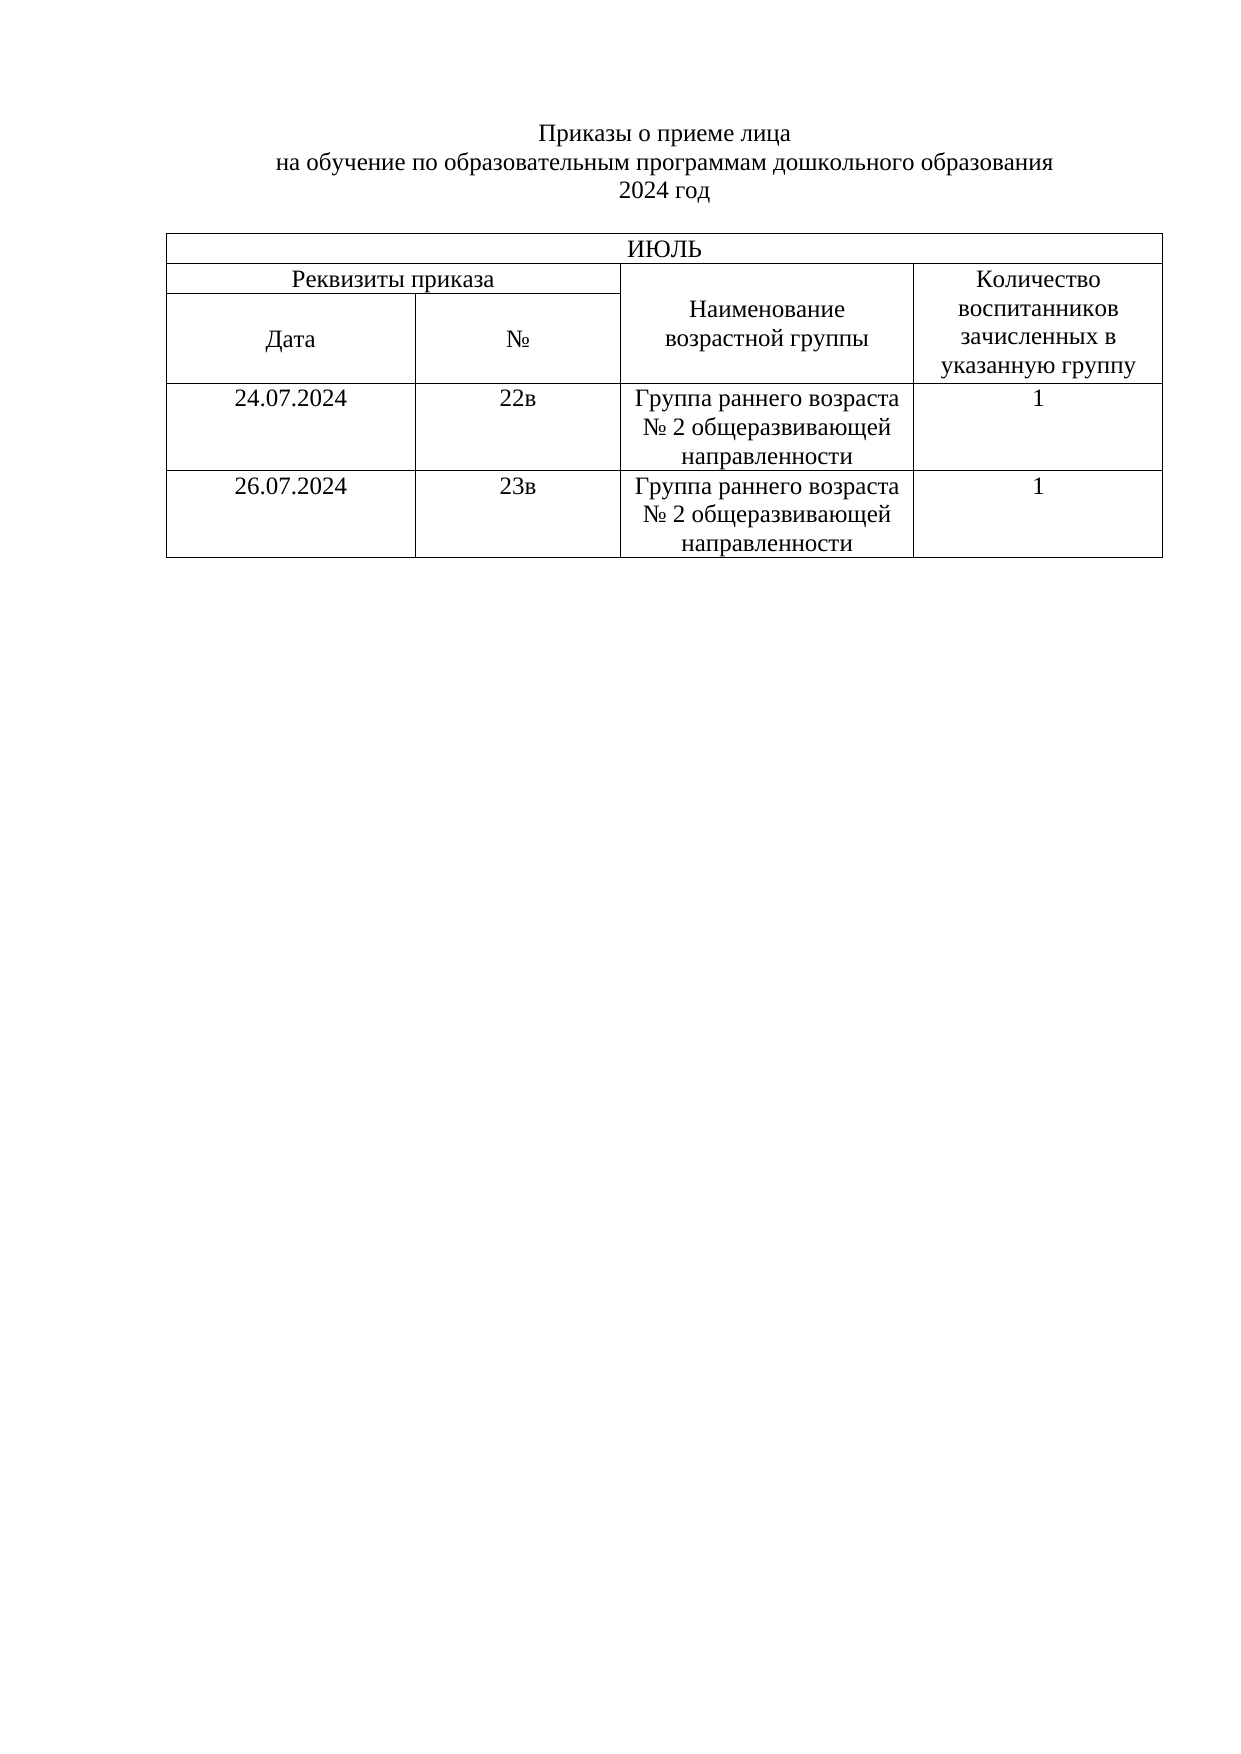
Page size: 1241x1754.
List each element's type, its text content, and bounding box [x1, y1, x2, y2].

table_cell 1 [914, 471, 1162, 557]
text на обучение по образовательным программам дошкольного образования [177, 147, 1152, 176]
table_cell 1 [914, 384, 1162, 470]
table_cell Группа раннего возраста № 2 общеразвивающей направленности [621, 471, 913, 557]
text Приказы о приеме лица [177, 118, 1152, 147]
text 2024 год [177, 176, 1152, 204]
table_cell 22в [416, 384, 620, 470]
table_cell 26.07.2024 [167, 471, 415, 557]
table_cell № [416, 294, 620, 382]
table_cell Группа раннего возраста № 2 общеразвивающей направленности [621, 384, 913, 470]
table_cell 24.07.2024 [167, 384, 415, 470]
table_cell Дата [167, 294, 415, 382]
table_cell Наименование возрастной группы [621, 264, 913, 382]
table_cell 23в [416, 471, 620, 557]
table_header ИЮЛЬ [167, 234, 1162, 263]
table_cell Реквизиты приказа [167, 264, 620, 293]
table_cell Количество воспитанников зачисленных в указанную группу [914, 264, 1162, 382]
